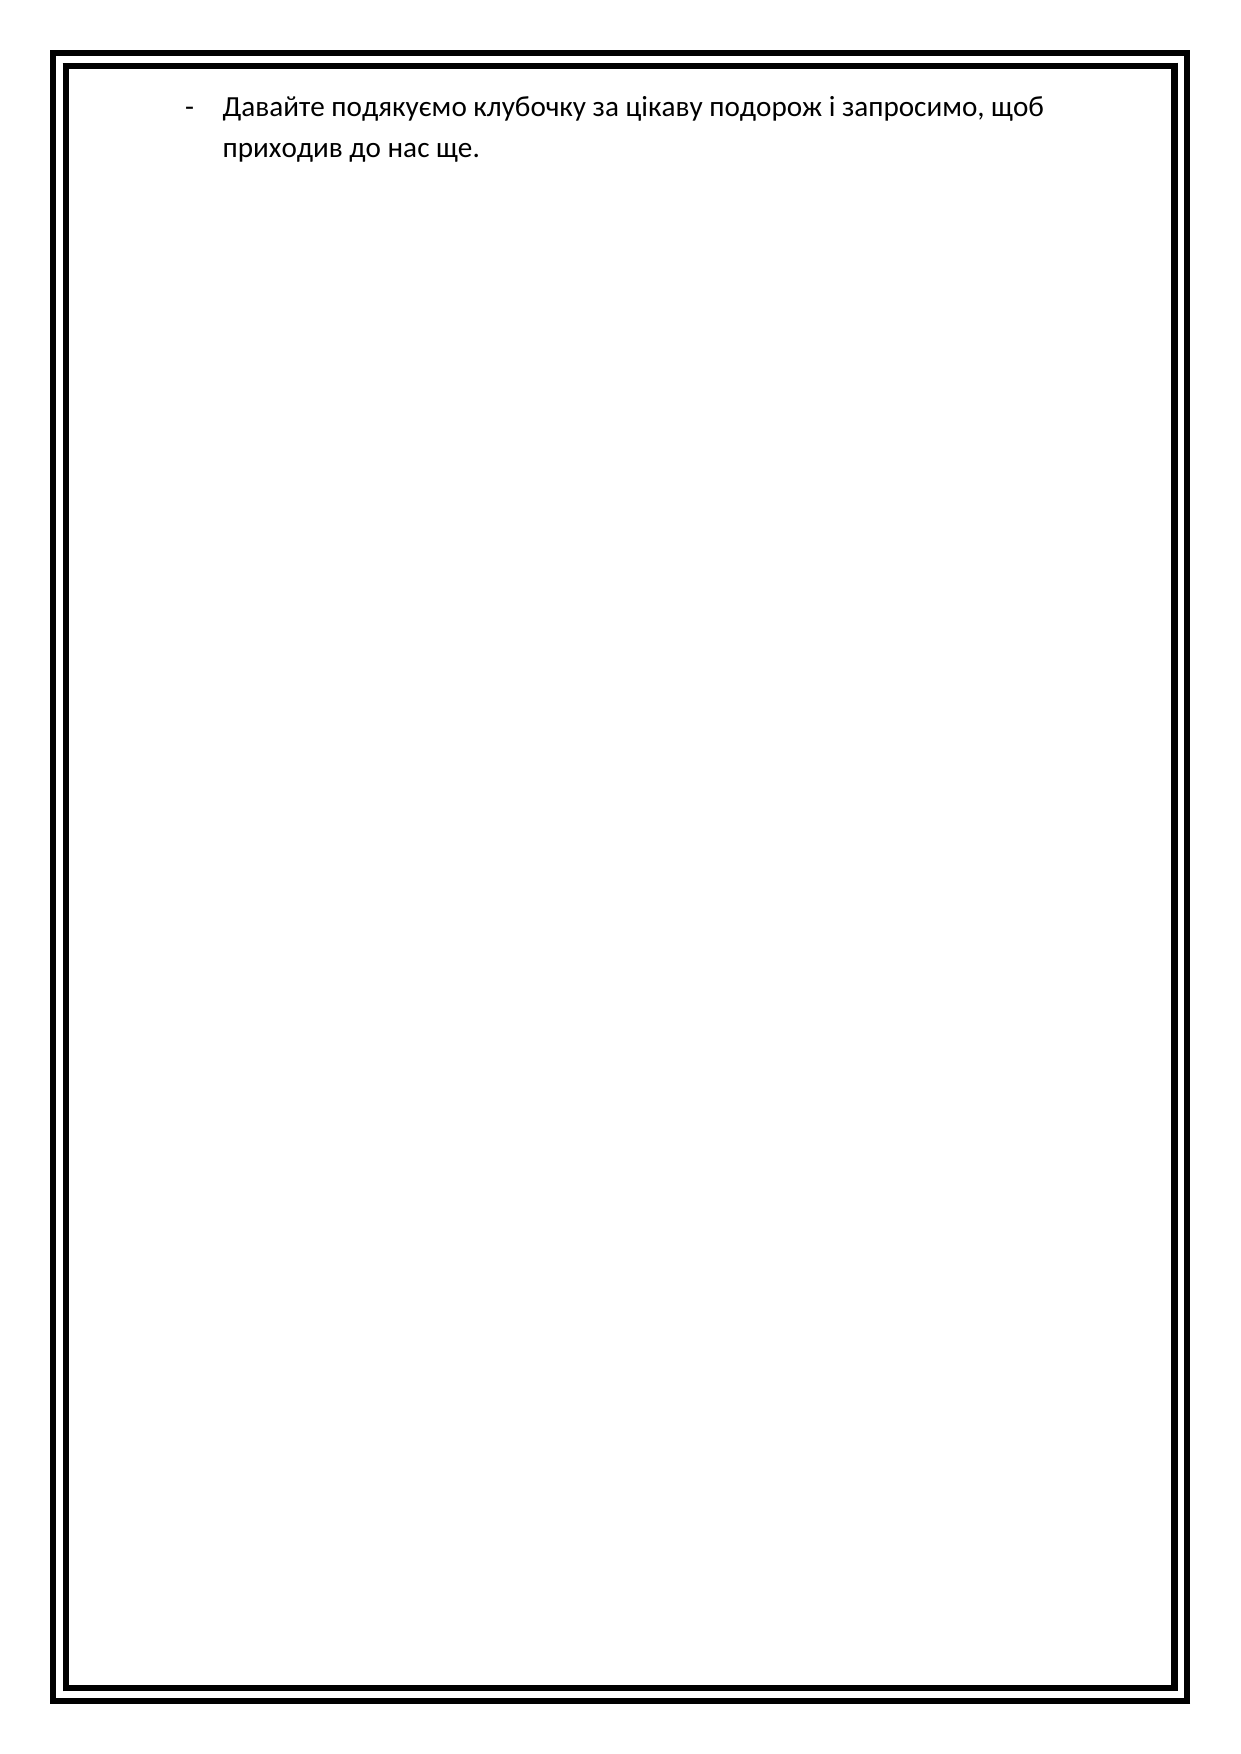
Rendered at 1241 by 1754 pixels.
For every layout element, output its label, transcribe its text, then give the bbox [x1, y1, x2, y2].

list Давайте подякуємо клубочку за цікаву подорож і запросимо, щоб приходив до нас ще. [185, 88, 1152, 165]
